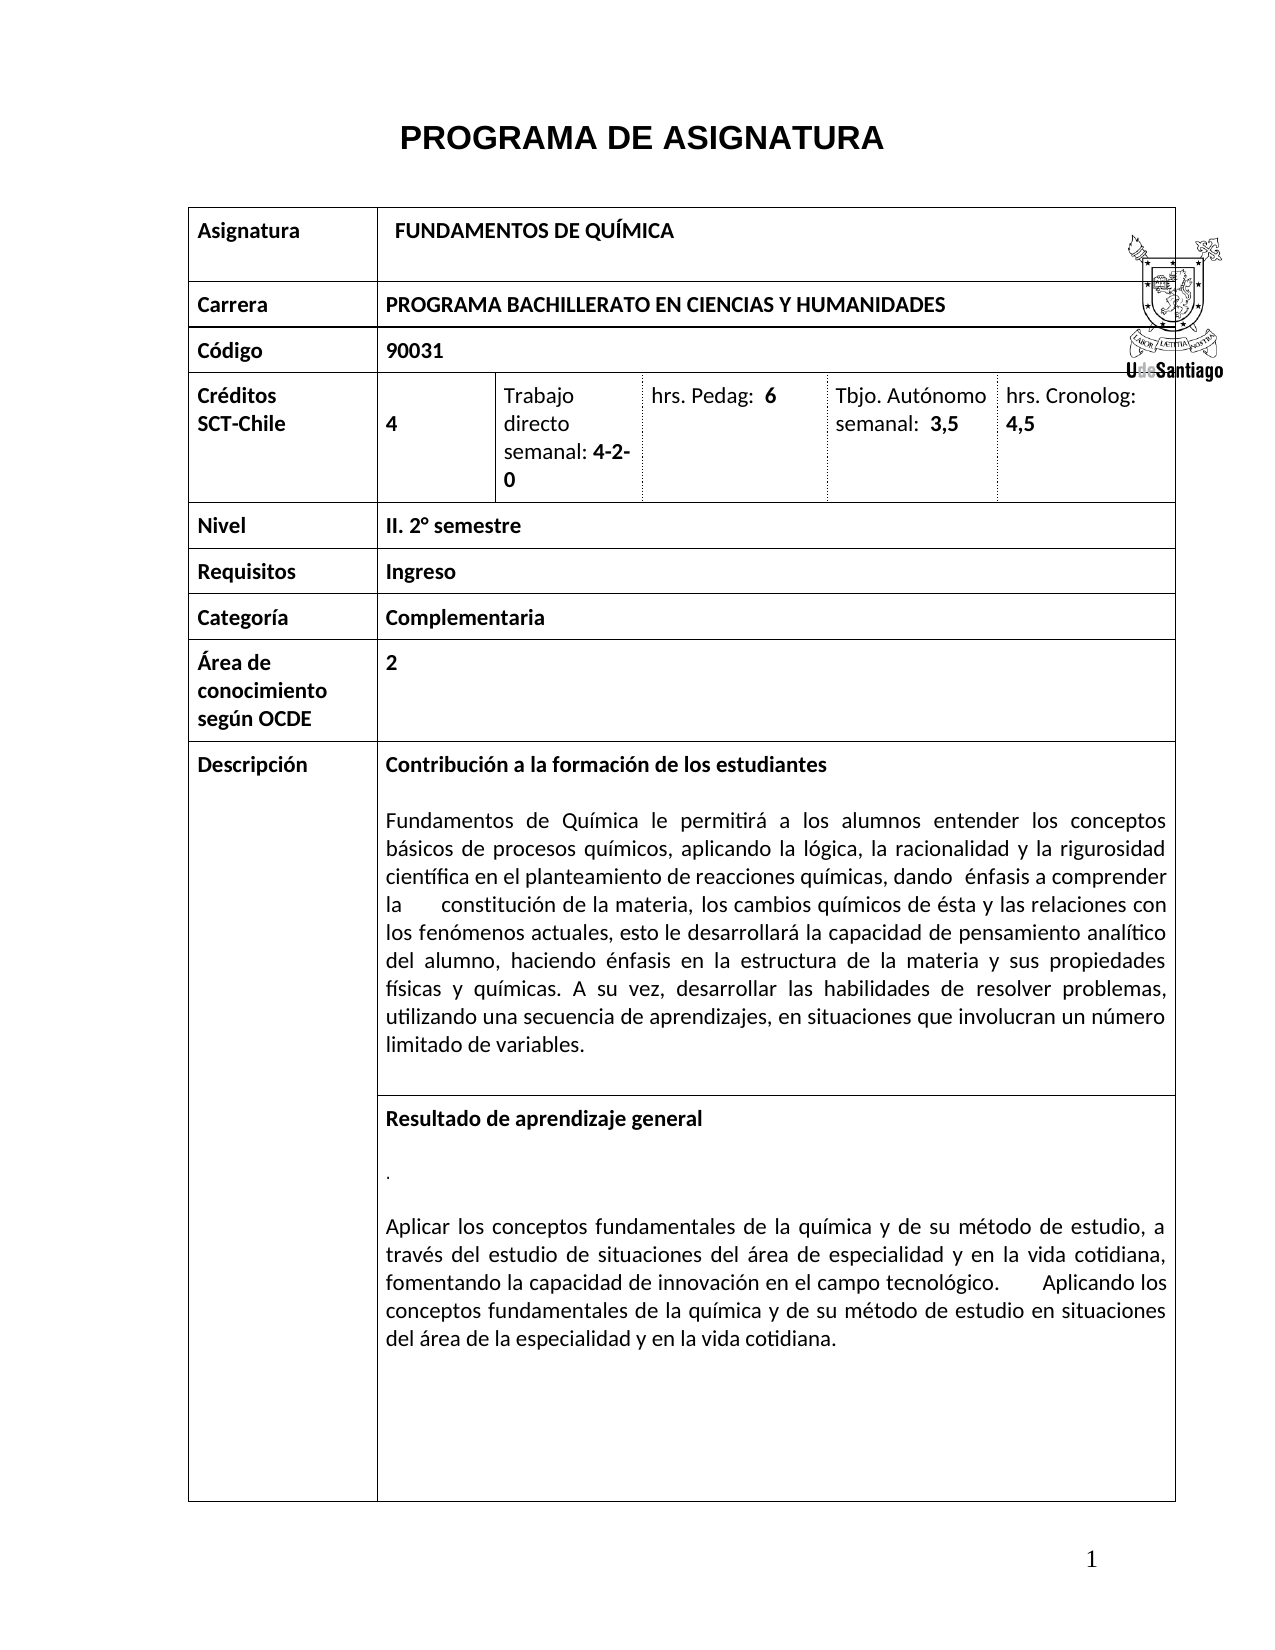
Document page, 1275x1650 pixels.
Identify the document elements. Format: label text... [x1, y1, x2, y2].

table_cell Trabajo directo semanal: 4-2-0 [496, 373, 643, 502]
table_cell Resultado de aprendizaje general . Aplicar los conceptos fundamentales de la química y de su método de estudio, a través del estudio de situaciones del área de especialidad y en la vida cotidiana, fomentando la capacidad de innovación en el campo tecnológico. Aplicando los conceptos fundamentales de la química y de su método de estudio en situaciones del área de la especialidad y en la vida cotidiana. [378, 1096, 1175, 1501]
table_cell II. 2° semestre [378, 503, 1175, 548]
table_cell Área de conocimiento según OCDE [189, 640, 377, 741]
table_cell Complementaria [378, 594, 1175, 639]
table_cell Carrera [189, 282, 377, 326]
table_cell Código [189, 328, 377, 372]
table_cell Nivel [189, 503, 377, 548]
table_cell 4 [378, 373, 495, 502]
table_cell PROGRAMA BACHILLERATO EN CIENCIAS Y HUMANIDADES [378, 282, 1109, 326]
text PROGRAMA DE ASIGNATURA [177, 118, 1098, 157]
table_cell 2 [378, 640, 1175, 741]
table_cell hrs. Cronolog: 4,5 [998, 373, 1175, 502]
table_header Asignatura [189, 208, 377, 281]
table_cell Tbjo. Autónomo semanal: 3,5 [827, 373, 997, 502]
table_cell Ingreso [378, 549, 1175, 593]
table_header FUNDAMENTOS DE QUÍMICA [378, 208, 1175, 281]
table_cell hrs. Pedag: 6 [643, 373, 827, 502]
table_cell 90031 [378, 328, 1109, 372]
table_cell Categoría [189, 594, 377, 639]
table_cell Requisitos [189, 549, 377, 593]
table_cell Descripción [189, 742, 377, 1501]
table_cell Contribución a la formación de los estudiantes Fundamentos de Química le permitirá a los alumnos entender los conceptos básicos de procesos químicos, aplicando la lógica, la racionalidad y la rigurosidad científica en el planteamiento de reacciones químicas, dando énfasis a comprender la constitución de la materia, los cambios químicos de ésta y las relaciones con los fenómenos actuales, esto le desarrollará la capacidad de pensamiento analítico del alumno, haciendo énfasis en la estructura de la materia y sus propiedades físicas y químicas. A su vez, desarrollar las habilidades de resolver problemas, utilizando una secuencia de aprendizajes, en situaciones que involucran un número limitado de variables. [378, 742, 1175, 1095]
table_cell Créditos SCT-Chile [189, 373, 377, 502]
picture [1109, 228, 1241, 388]
